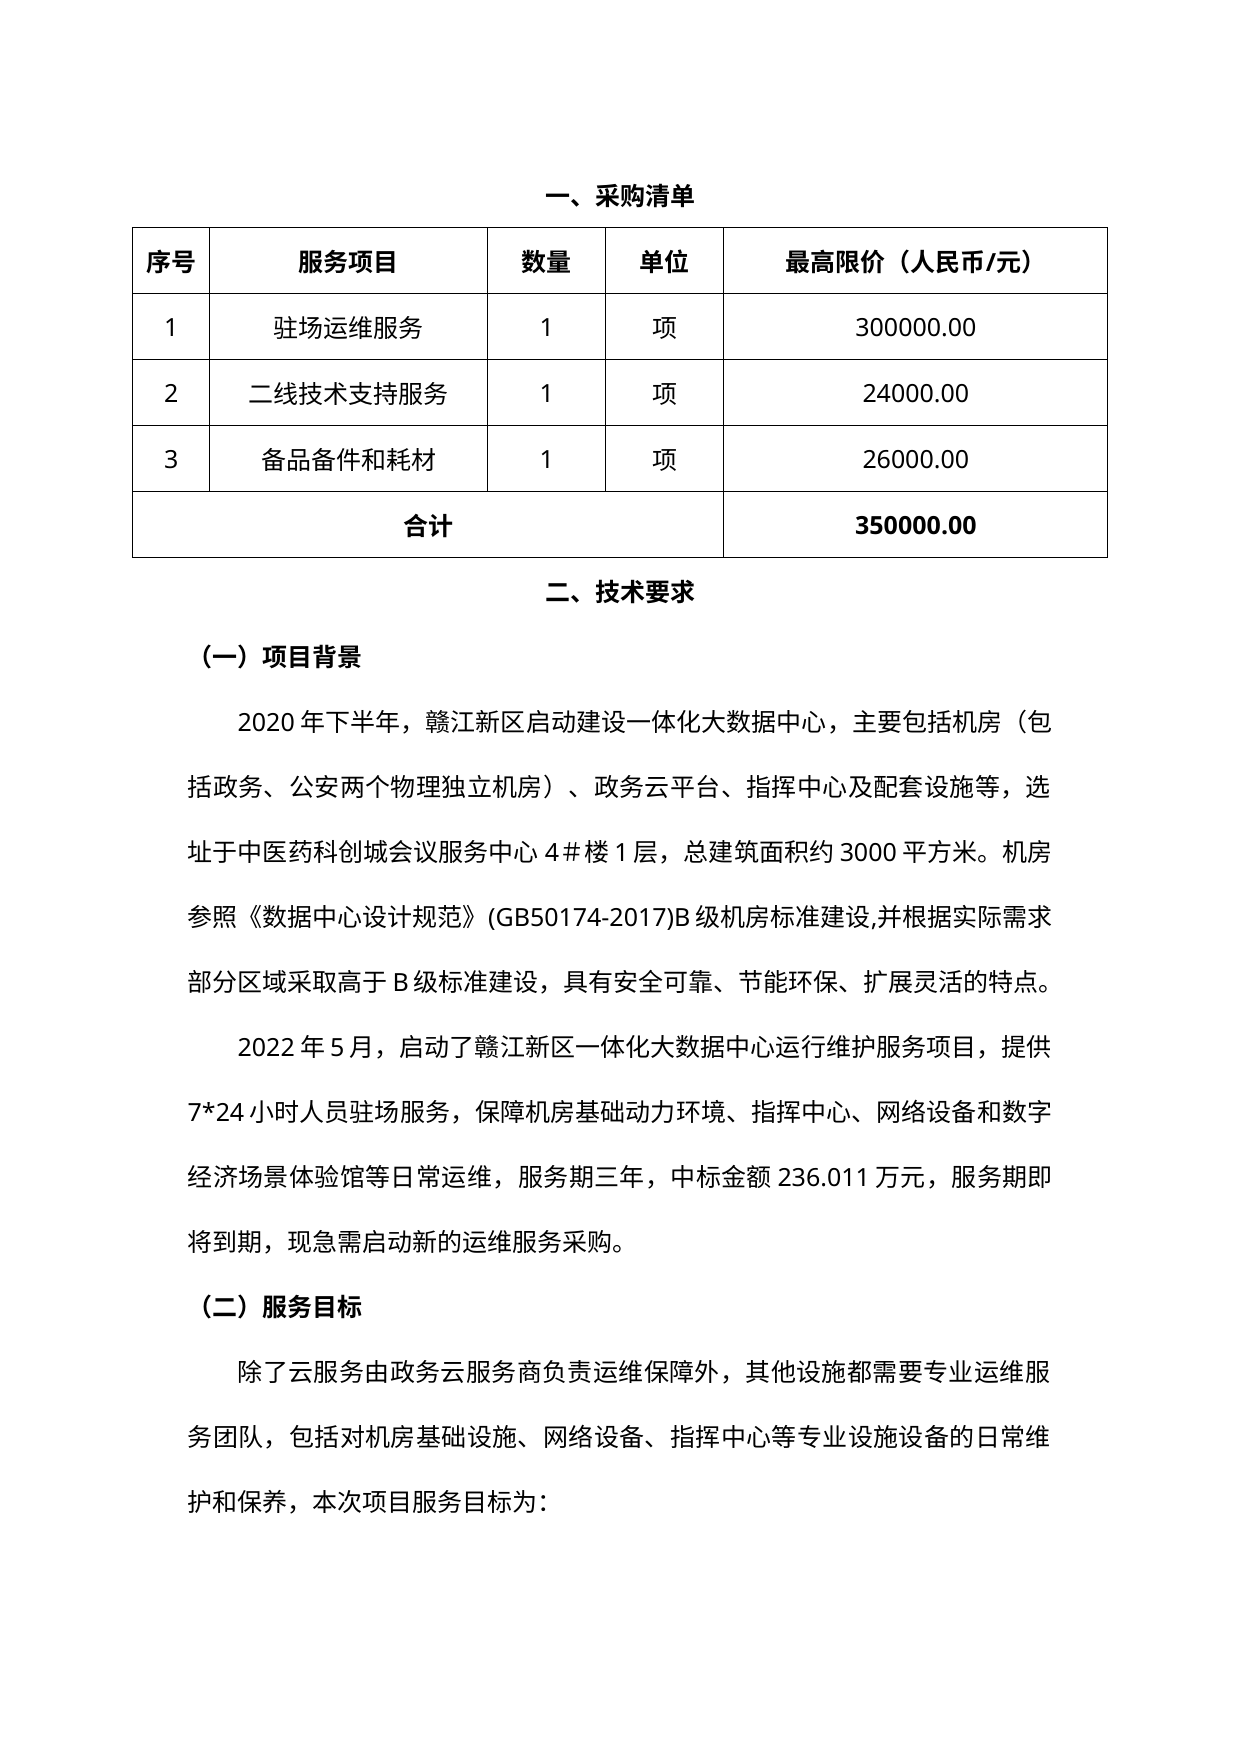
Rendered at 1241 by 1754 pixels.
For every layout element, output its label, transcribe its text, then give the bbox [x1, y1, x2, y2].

text （二）服务目标 [187, 1273, 1053, 1338]
text 2020年下半年，赣江新区启动建设一体化大数据中心，主要包括机房（包括政务、公安两个物理独立机房）、政务云平台、指挥中心及配套设施等，选址于中医药科创城会议服务中心4＃楼1层，总建筑面积约3000平方米。机房参照《数据中心设计规范》(GB50174-2017)B级机房标准建设,并根据实际需求部分区域采取高于B级标准建设，具有安全可靠、节能环保、扩展灵活的特点。 [187, 688, 1053, 1013]
table_cell 3 [133, 426, 209, 491]
table_cell 二线技术支持服务 [210, 360, 487, 425]
table_header 最高限价（人民币/元） [724, 228, 1107, 293]
table_cell 项 [606, 426, 723, 491]
table_header 序号 [133, 228, 209, 293]
table_header 数量 [488, 228, 605, 293]
table_header 单位 [606, 228, 723, 293]
table_cell 备品备件和耗材 [210, 426, 487, 491]
table_cell 1 [488, 360, 605, 425]
text 除了云服务由政务云服务商负责运维保障外，其他设施都需要专业运维服务团队，包括对机房基础设施、网络设备、指挥中心等专业设施设备的日常维护和保养，本次项目服务目标为： [187, 1338, 1053, 1533]
table_cell 1 [488, 294, 605, 359]
table_cell 26000.00 [724, 426, 1107, 491]
subtitle 二、技术要求 [187, 558, 1053, 623]
table_cell 合计 [133, 492, 723, 557]
table_cell 驻场运维服务 [210, 294, 487, 359]
table_cell 1 [488, 426, 605, 491]
table_cell 项 [606, 360, 723, 425]
text （一）项目背景 [187, 623, 1053, 688]
table_cell 24000.00 [724, 360, 1107, 425]
table_cell 1 [133, 294, 209, 359]
text 2022年5月，启动了赣江新区一体化大数据中心运行维护服务项目，提供7*24小时人员驻场服务，保障机房基础动力环境、指挥中心、网络设备和数字经济场景体验馆等日常运维，服务期三年，中标金额236.011万元，服务期即将到期，现急需启动新的运维服务采购。 [187, 1013, 1053, 1273]
table_header 服务项目 [210, 228, 487, 293]
table_cell 项 [606, 294, 723, 359]
subtitle 一、采购清单 [187, 162, 1053, 227]
table_cell 350000.00 [724, 492, 1107, 557]
table_cell 300000.00 [724, 294, 1107, 359]
table_cell 2 [133, 360, 209, 425]
